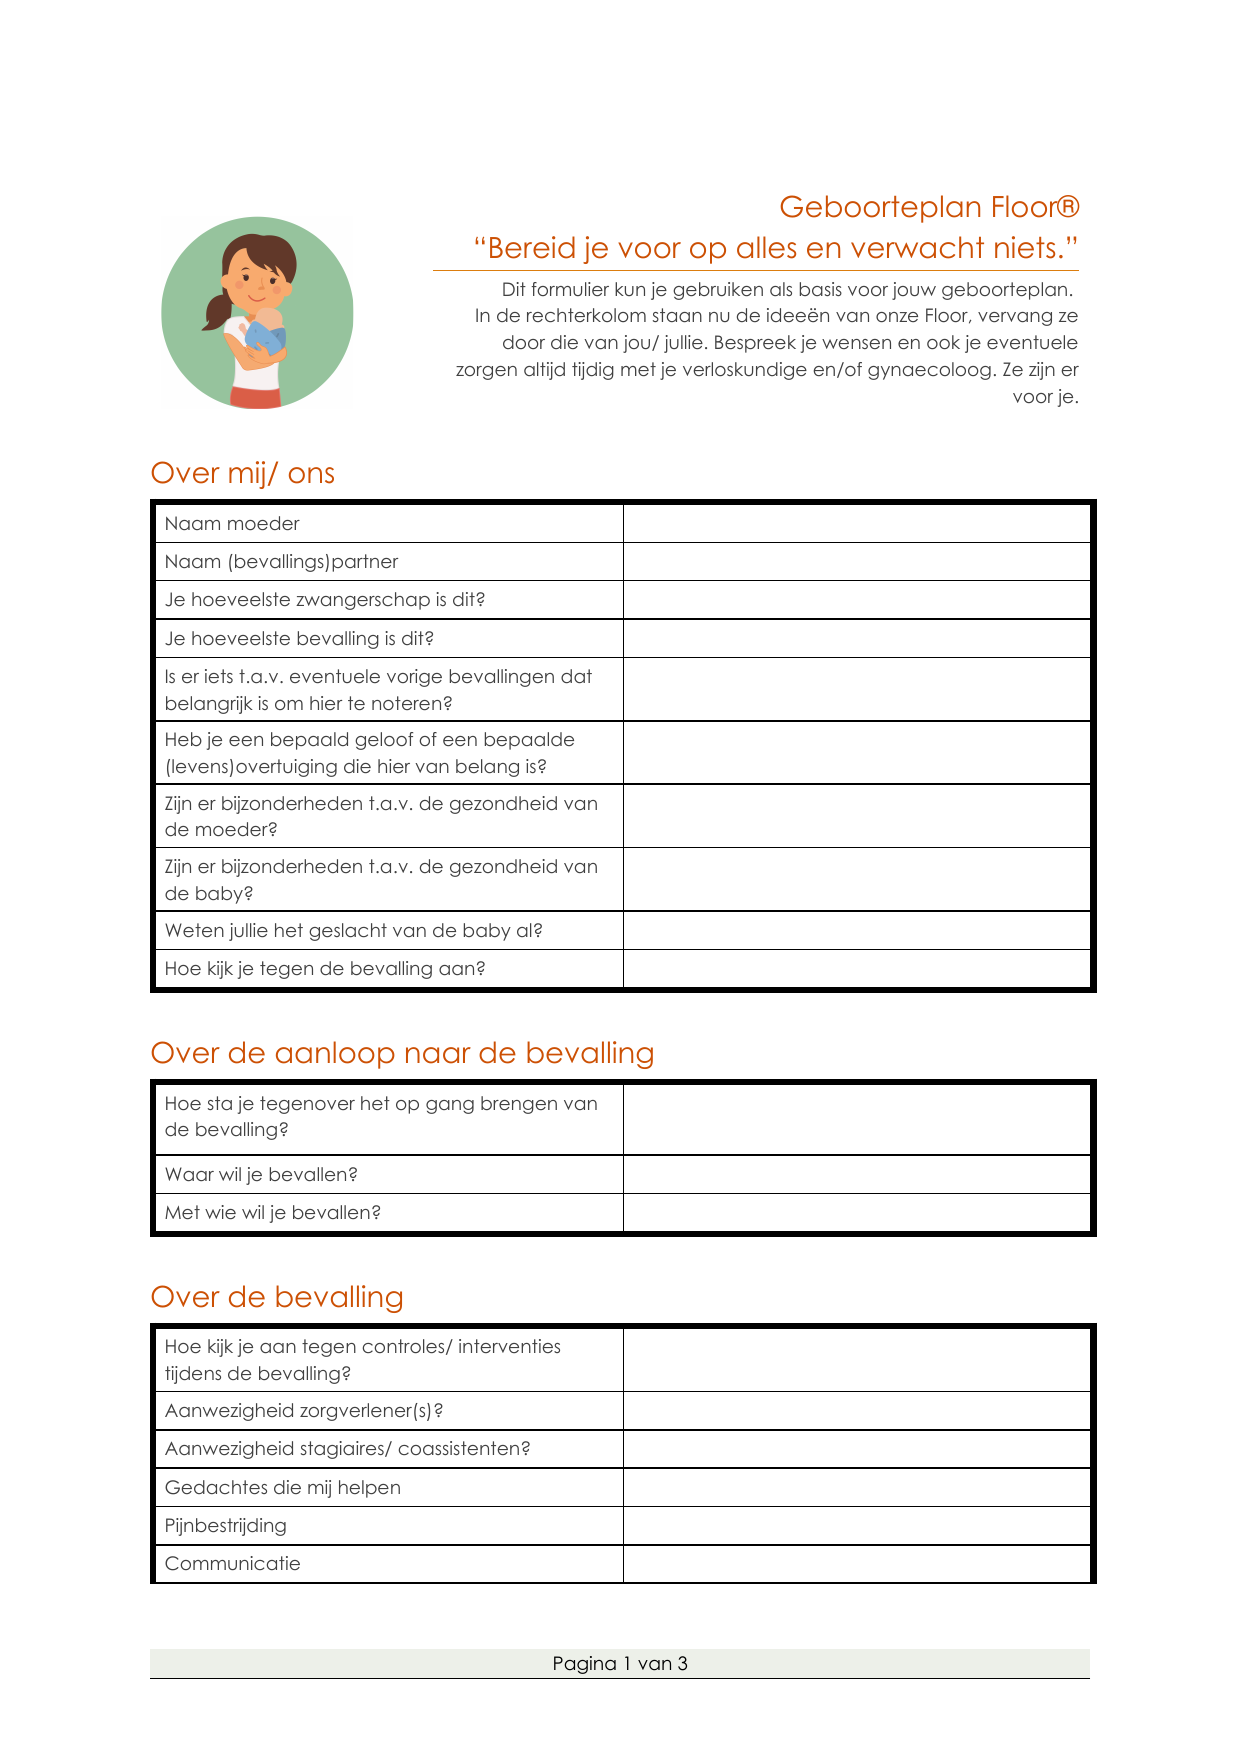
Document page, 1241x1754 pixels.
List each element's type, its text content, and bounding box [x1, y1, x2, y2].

table_cell [624, 1546, 1090, 1582]
table_cell Je hoeveelste bevalling is dit? [156, 620, 623, 656]
table_header [150, 180, 421, 413]
table_cell [624, 912, 1090, 948]
table_cell Naam (bevallings)partner [156, 543, 623, 580]
table_cell Communicatie [156, 1546, 623, 1582]
table_cell [624, 1469, 1090, 1506]
table_cell Zijn er bijzonderheden t.a.v. de gezondheid van de baby? [156, 848, 623, 910]
table_cell Hoe kijk je tegen de bevalling aan? [156, 950, 623, 987]
table_cell [624, 581, 1090, 618]
table_cell Aanwezigheid zorgverlener(s)? [156, 1392, 623, 1429]
table_cell [624, 722, 1090, 783]
subtitle Over mij/ ons [150, 451, 1090, 492]
table_cell Zijn er bijzonderheden t.a.v. de gezondheid van de moeder? [156, 785, 623, 847]
table_cell [624, 1507, 1090, 1544]
table_cell Pijnbestrijding [156, 1507, 623, 1544]
table_header Naam moeder [156, 505, 623, 541]
table_header Hoe sta je tegenover het op gang brengen van de bevalling? [156, 1085, 623, 1154]
table_header Hoe kijk je aan tegen controles/ interventies tijdens de bevalling? [156, 1329, 623, 1391]
table_cell [624, 543, 1090, 580]
table_header Geboorteplan Floor® “Bereid je voor op alles en verwacht niets.” Dit formulier kun je gebruiken als basis voor jouw geboorteplan. In de rechterkolom staan nu de ideeën van onze Floor, vervang ze door die van jou/ jullie. Bespreek je wensen en ook je eventuele zorgen altijd tijdig met je verloskundige en/of gynaecoloog. Ze zijn er voor je. [421, 180, 1090, 413]
subtitle Over de bevalling [150, 1274, 1090, 1316]
table_cell [624, 1194, 1090, 1231]
table_cell Waar wil je bevallen? [156, 1156, 623, 1192]
table_cell [624, 1156, 1090, 1192]
table_cell [624, 848, 1090, 910]
table_header [624, 1329, 1090, 1391]
table_header [624, 1085, 1090, 1154]
table_cell [624, 1431, 1090, 1467]
table_cell Je hoeveelste zwangerschap is dit? [156, 581, 623, 618]
table_cell [624, 658, 1090, 720]
table_cell Weten jullie het geslacht van de baby al? [156, 912, 623, 948]
subtitle Over de aanloop naar de bevalling [150, 1031, 1090, 1072]
table_cell [624, 950, 1090, 987]
table_cell Heb je een bepaald geloof of een bepaalde (levens)overtuiging die hier van belang is? [156, 722, 623, 783]
picture [161, 216, 354, 409]
table_cell [624, 1392, 1090, 1429]
table_cell [624, 620, 1090, 656]
table_cell Met wie wil je bevallen? [156, 1194, 623, 1231]
table_cell Is er iets t.a.v. eventuele vorige bevallingen dat belangrijk is om hier te noteren? [156, 658, 623, 720]
table_header [624, 505, 1090, 541]
table_cell Gedachtes die mij helpen [156, 1469, 623, 1506]
table_cell Aanwezigheid stagiaires/ coassistenten? [156, 1431, 623, 1467]
table_cell [624, 785, 1090, 847]
